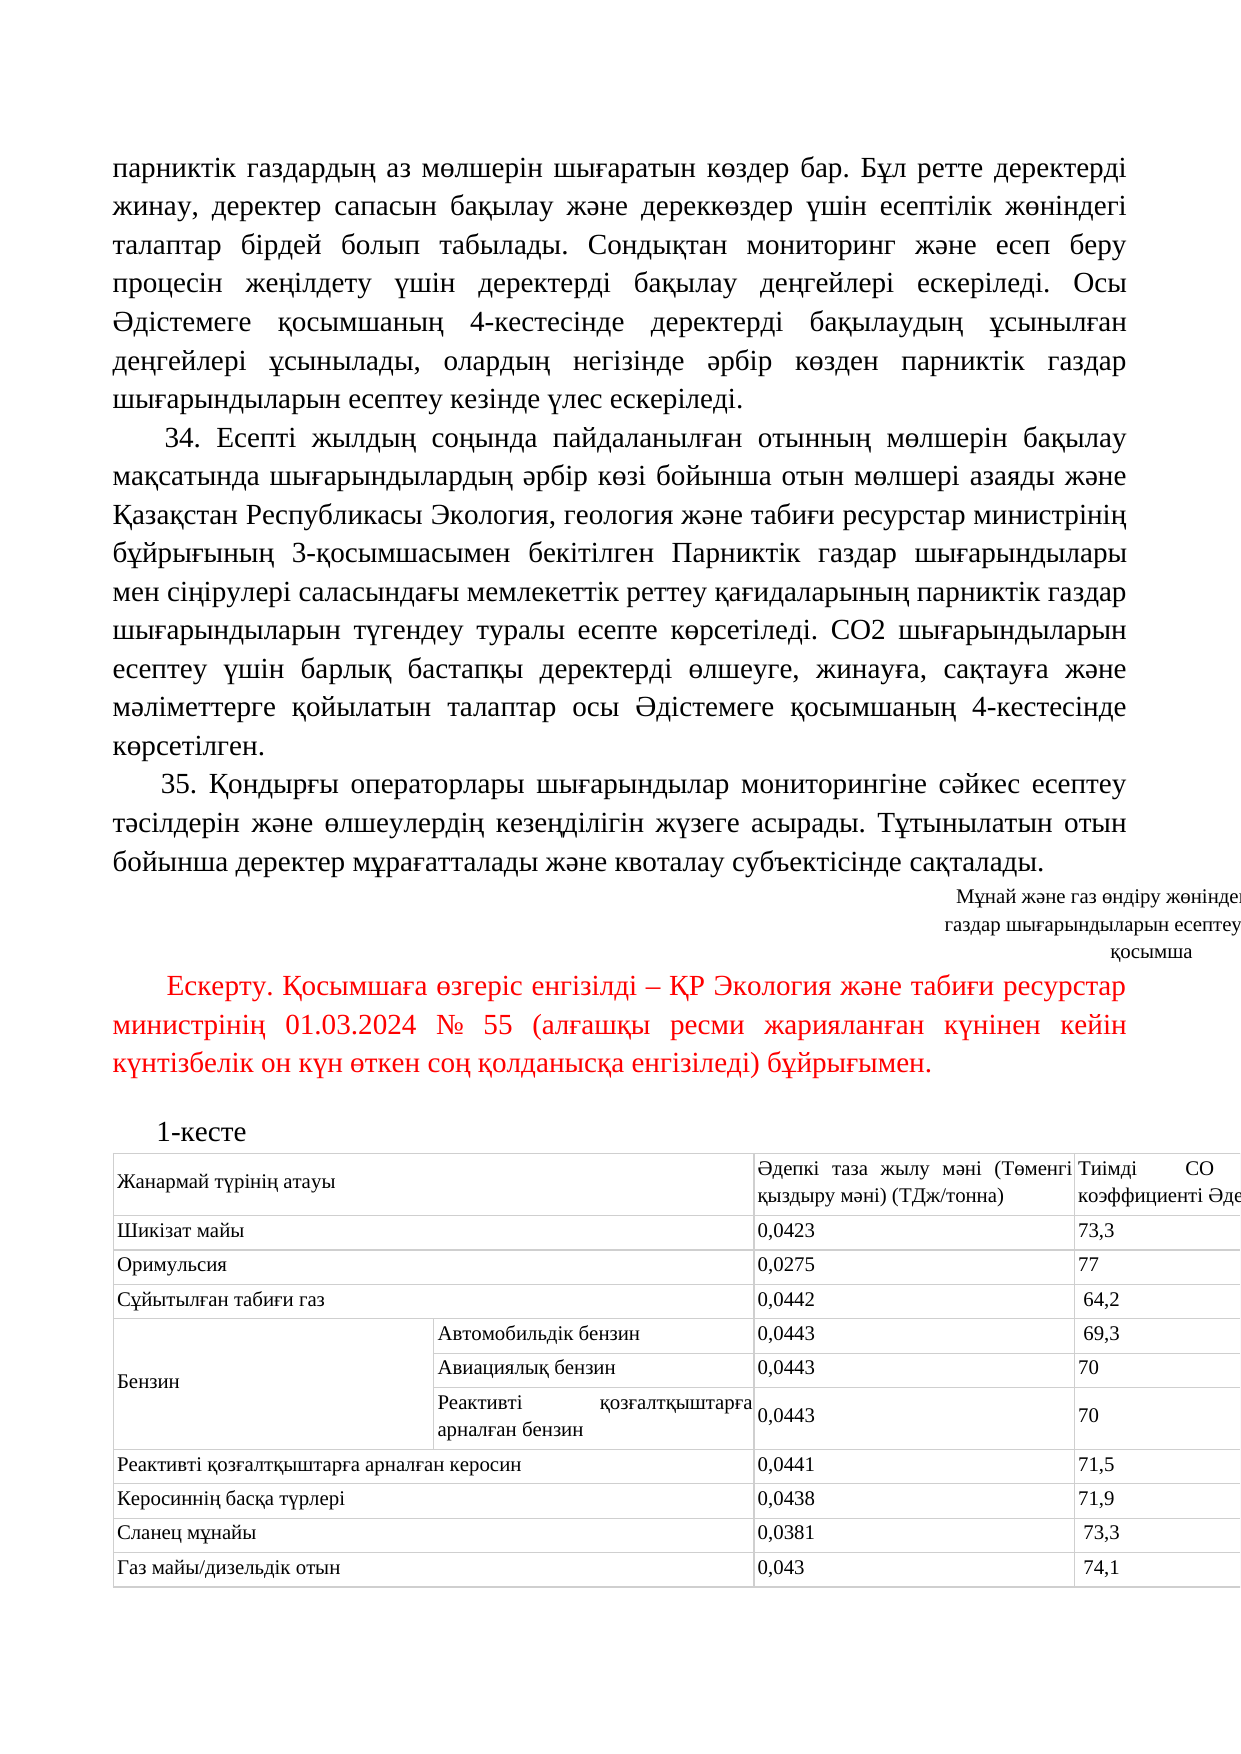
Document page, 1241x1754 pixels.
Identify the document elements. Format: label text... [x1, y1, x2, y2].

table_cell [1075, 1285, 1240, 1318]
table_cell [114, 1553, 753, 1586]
text Ескерту. Қосымшаға өзгеріс енгізілді – ҚР Экология және табиғи ресурстар министрінің 01.03.2024 № 55 (алғашқы ресми жарияланған күнінен кейін күнтізбелік он күн өткен соң қолданысқа енгізіледі) бұйрығымен. [112, 968, 1128, 1079]
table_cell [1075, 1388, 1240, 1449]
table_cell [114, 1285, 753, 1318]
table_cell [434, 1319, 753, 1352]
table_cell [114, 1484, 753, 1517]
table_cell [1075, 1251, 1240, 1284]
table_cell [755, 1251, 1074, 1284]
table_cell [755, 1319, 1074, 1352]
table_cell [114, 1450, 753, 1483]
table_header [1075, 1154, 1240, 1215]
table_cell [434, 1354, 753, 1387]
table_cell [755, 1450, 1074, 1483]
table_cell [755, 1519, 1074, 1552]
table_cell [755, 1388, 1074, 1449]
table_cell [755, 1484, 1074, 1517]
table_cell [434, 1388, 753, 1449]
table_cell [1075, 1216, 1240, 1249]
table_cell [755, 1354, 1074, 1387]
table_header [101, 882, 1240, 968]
text 1-кесте [112, 1114, 1128, 1148]
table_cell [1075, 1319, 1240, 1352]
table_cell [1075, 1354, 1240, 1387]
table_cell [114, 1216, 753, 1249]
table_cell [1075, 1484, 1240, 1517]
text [112, 150, 1128, 415]
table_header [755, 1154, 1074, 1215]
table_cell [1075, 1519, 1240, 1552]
text 35. Қондырғы операторлары шығарындылар мониторингіне сәйкес есептеу тәсілдерін және өлшеулердің кезеңділігін жүзеге асырады. Тұтынылатын отын бойынша деректер мұрағатталады және квоталау субъектісінде сақталады. [112, 767, 1128, 877]
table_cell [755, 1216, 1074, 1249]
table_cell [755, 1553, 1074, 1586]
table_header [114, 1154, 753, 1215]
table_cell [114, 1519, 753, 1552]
text 34. Есепті жылдың соңында пайдаланылған отынның мөлшерін бақылау мақсатында шығарындылардың әрбір көзі бойынша отын мөлшері азаяды және Қазақстан Республикасы Экология, геология және табиғи ресурстар министрінің бұйрығының 3-қосымшасымен бекітілген Парниктік газдар шығарындылары мен сіңірулері саласындағы мемлекеттік реттеу қағидаларының парниктік газдар шығарындыларын түгендеу туралы есепте көрсетіледі. СО2 шығарындыларын есептеу үшін барлық бастапқы деректерді өлшеуге, жинауға, сақтауға және мәліметтерге қойылатын талаптар осы Әдістемеге қосымшаның 4-кестесінде көрсетілген. [112, 420, 1128, 762]
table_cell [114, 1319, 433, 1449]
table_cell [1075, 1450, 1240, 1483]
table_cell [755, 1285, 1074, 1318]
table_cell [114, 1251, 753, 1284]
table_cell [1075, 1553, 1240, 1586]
